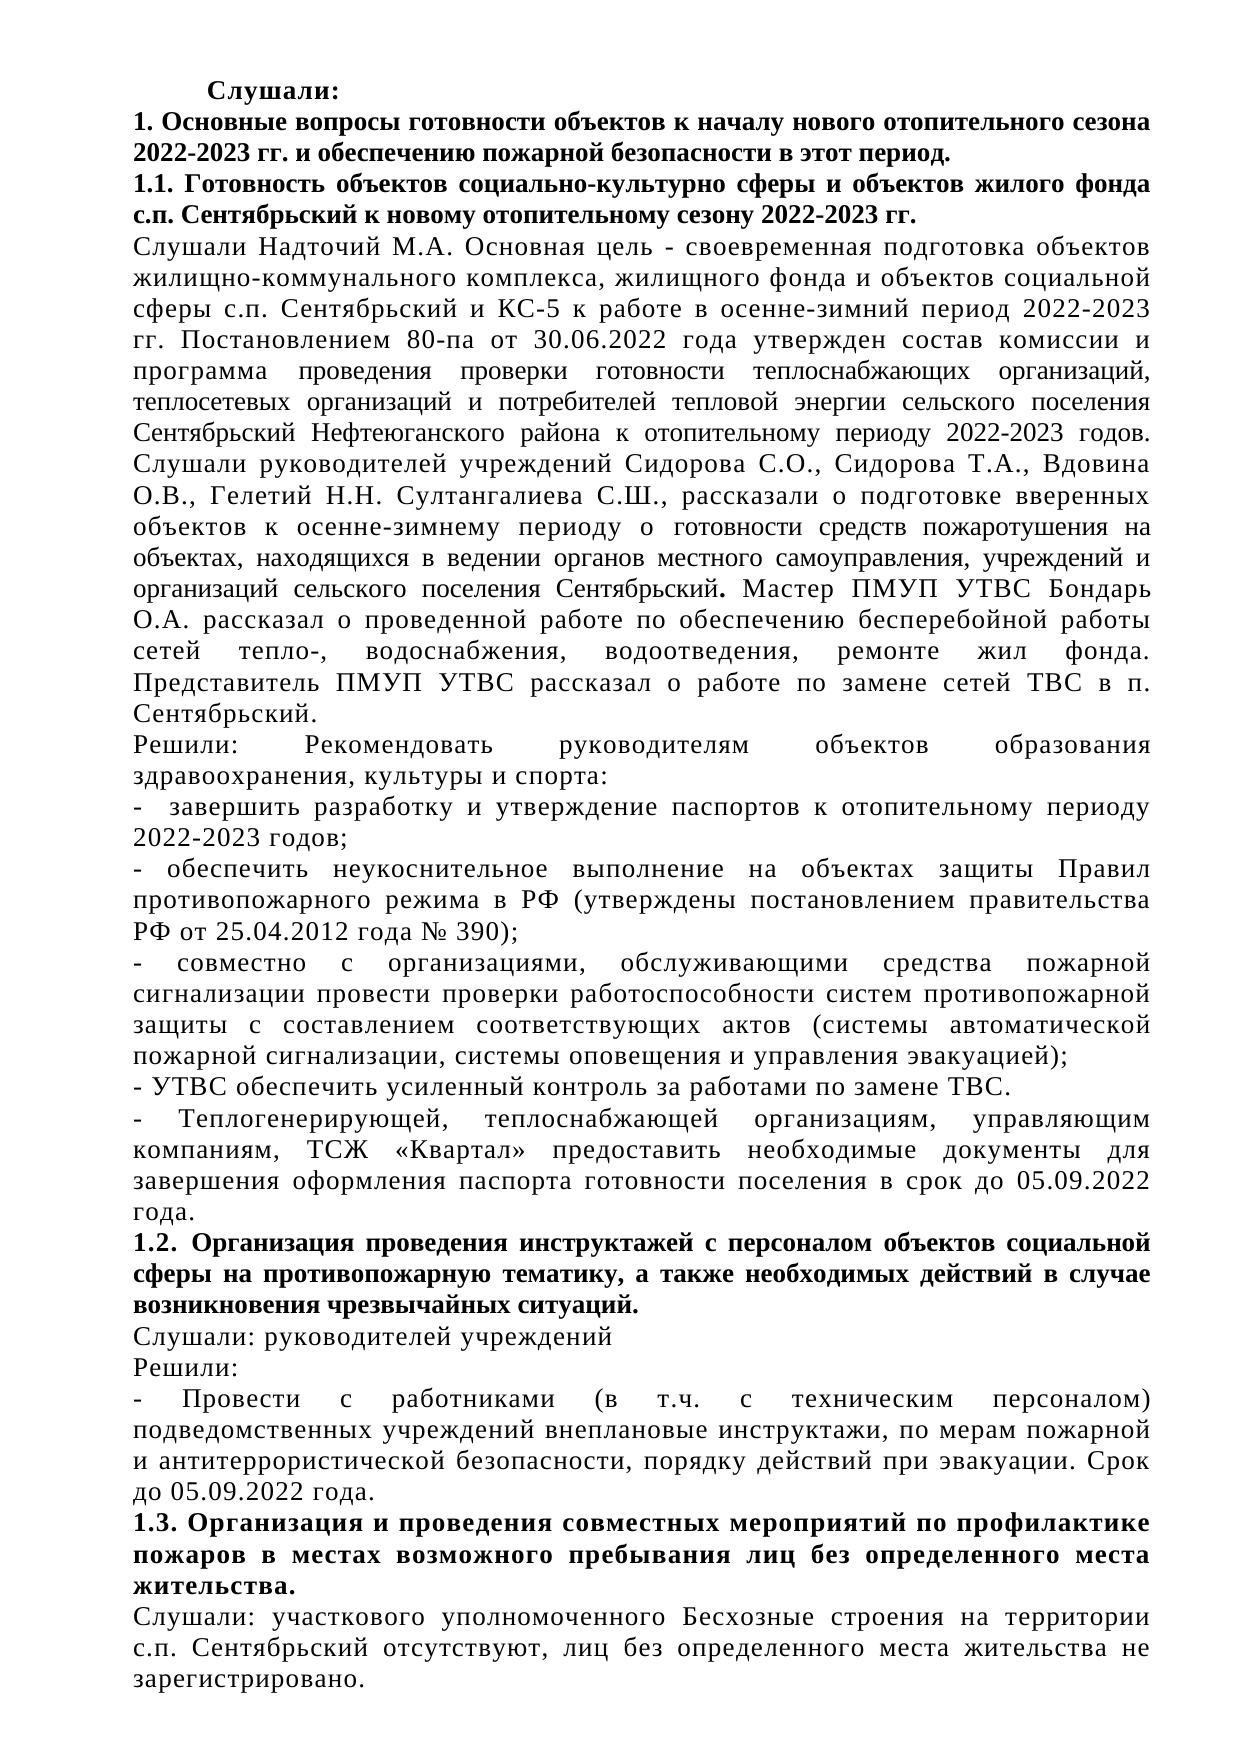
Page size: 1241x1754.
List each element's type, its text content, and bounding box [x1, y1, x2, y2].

text - УТВС обеспечить усиленный контроль за работами по замене ТВС. [133, 1071, 1152, 1102]
text - завершить разработку и утверждение паспортов к отопительному периоду 2022-2023 годов; [133, 790, 1152, 852]
text - совместно с организациями, обслуживающими средства пожарной сигнализации провести проверки работоспособности систем противопожарной защиты с составлением соответствующих актов (системы автоматической пожарной сигнализации, системы оповещения и управления эвакуацией); [133, 946, 1152, 1071]
text Решили: Рекомендовать руководителям объектов образования здравоохранения, культуры и спорта: [133, 728, 1152, 790]
text 1. Основные вопросы готовности объектов к началу нового отопительного сезона 2022-2023 гг. и обеспечению пожарной безопасности в этот период. [133, 105, 1152, 167]
text Слушали: [133, 74, 1152, 105]
text Слушали: участкового уполномоченного Бесхозные строения на территории с.п. Сентябрьский отсутствуют, лиц без определенного места жительства не зарегистрировано. [133, 1600, 1152, 1693]
text - Теплогенерирующей, теплоснабжающей организациям, управляющим компаниям, ТСЖ «Квартал» предоставить необходимые документы для завершения оформления паспорта готовности поселения в срок до 05.09.2022 года. [133, 1102, 1152, 1226]
text - Провести с работниками (в т.ч. с техническим персоналом) подведомственных учреждений внеплановые инструктажи, по мерам пожарной и антитеррористической безопасности, порядку действий при эвакуации. Срок до 05.09.2022 года. [133, 1382, 1152, 1507]
text Решили: [133, 1351, 1152, 1382]
text - обеспечить неукоснительное выполнение на объектах защиты Правил противопожарного режима в РФ (утверждены постановлением правительства РФ от 25.04.2012 года № 390); [133, 852, 1152, 946]
text 1.1. Готовность объектов социально-культурно сферы и объектов жилого фонда с.п. Сентябрьский к новому отопительному сезону 2022-2023 гг. [133, 167, 1152, 229]
text 1.2. Организация проведения инструктажей с персоналом объектов социальной сферы на противопожарную тематику, а также необходимых действий в случае возникновения чрезвычайных ситуаций. [133, 1226, 1152, 1320]
text Слушали: руководителей учреждений [133, 1320, 1152, 1351]
text Слушали Надточий М.А. Основная цель - своевременная подготовка объектов жилищно-коммунального комплекса, жилищного фонда и объектов социальной сферы с.п. Сентябрьский и КС-5 к работе в осенне-зимний период 2022-2023 гг. Постановлением 80-па от 30.06.2022 года утвержден состав комиссии и программа проведения проверки готовности теплоснабжающих организаций, теплосетевых организаций и потребителей тепловой энергии сельского поселения Сентябрьский Нефтеюганского района к отопительному периоду 2022-2023 годов. Слушали руководителей учреждений Сидорова С.О., Сидорова Т.А., Вдовина О.В., Гелетий Н.Н. Султангалиева С.Ш., рассказали о подготовке вверенных объектов к осенне-зимнему периоду о готовности средств пожаротушения на объектах, находящихся в ведении органов местного самоуправления, учреждений и организаций сельского поселения Сентябрьский. Мастер ПМУП УТВС Бондарь О.А. рассказал о проведенной работе по обеспечению бесперебойной работы сетей тепло-, водоснабжения, водоотведения, ремонте жил фонда. Представитель ПМУП УТВС рассказал о работе по замене сетей ТВС в п. Сентябрьский. [133, 229, 1152, 728]
text 1.3. Организация и проведения совместных мероприятий по профилактике пожаров в местах возможного пребывания лиц без определенного места жительства. [133, 1507, 1152, 1600]
